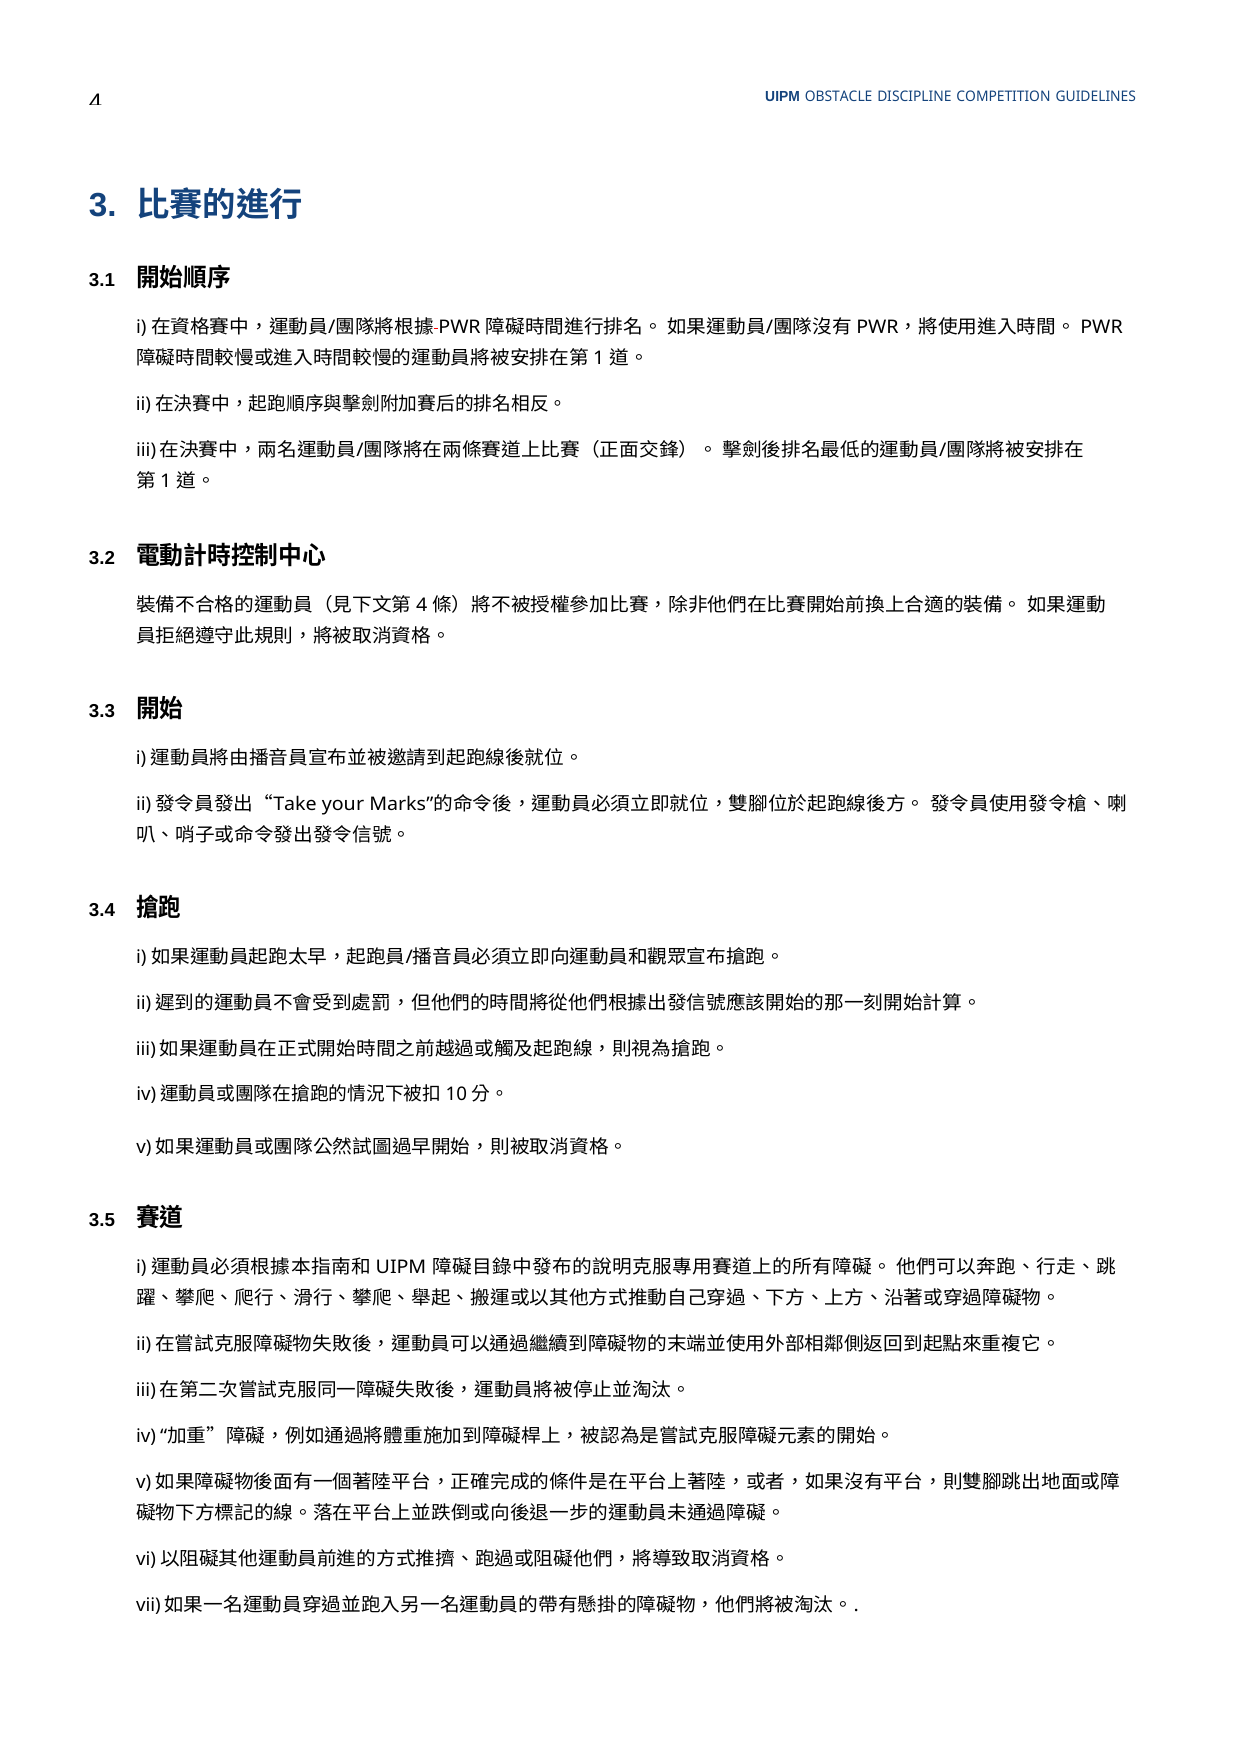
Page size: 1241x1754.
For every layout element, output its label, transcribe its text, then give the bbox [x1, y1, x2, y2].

list 在資格賽中，運動員/團隊將根據 PWR 障礙時間進行排名。 如果運動員/團隊沒有 PWR，將使用進入時間。 PWR 障礙時間較慢或進入時間較慢的運動員將被安排在第 1 道。 [136, 312, 1140, 370]
list 在第二次嘗試克服同一障礙失敗後，運動員將被停止並淘汰。 [136, 1375, 1240, 1402]
list 如果一名運動員穿過並跑入另一名運動員的帶有懸掛的障礙物，他們將被淘汰。. [136, 1589, 1147, 1617]
list 如果運動員起跑太早，起跑員/播音員必須立即向運動員和觀眾宣布搶跑。 [136, 942, 1096, 969]
subtitle 賽道 [89, 1197, 1240, 1233]
list 在決賽中，起跑順序與擊劍附加賽后的排名相反。 [136, 389, 1240, 416]
subtitle 開始 [89, 691, 1240, 725]
list 運動員必須根據本指南和 UIPM 障礙目錄中發布的說明克服專用賽道上的所有障礙。 他們可以奔跑、行走、跳躍、攀爬、爬行、滑行、攀爬、舉起、搬運或以其他方式推動自己穿過、下方、上方、沿著或穿過障礙物。 [136, 1252, 1116, 1310]
list 如果運動員在正式開始時間之前越過或觸及起跑線，則視為搶跑。 [136, 1034, 1240, 1061]
list 如果障礙物後面有一個著陸平台，正確完成的條件是在平台上著陸，或者，如果沒有平台，則雙腳跳出地面或障礙物下方標記的線。落在平台上並跌倒或向後退一步的運動員未通過障礙。 [136, 1466, 1127, 1525]
subtitle 搶跑 [89, 889, 1240, 923]
list 遲到的運動員不會受到處罰，但他們的時間將從他們根據出發信號應該開始的那一刻開始計算。 [136, 988, 1134, 1015]
list 發令員發出“Take your Marks”的命令後，運動員必須立即就位，雙腳位於起跑線後方。 發令員使用發令槍、喇叭、哨子或命令發出發令信號。 [136, 788, 1146, 847]
list 在嘗試克服障礙物失敗後，運動員可以通過繼續到障礙物的末端並使用外部相鄰側返回到起點來重複它。 [136, 1329, 1116, 1356]
list 運動員或團隊在搶跑的情況下被扣 10 分。 [136, 1079, 1240, 1106]
subtitle 開始順序 [89, 259, 1240, 293]
subtitle 電動計時控制中心 [89, 535, 1240, 572]
list “加重”障礙，例如通過將體重施加到障礙桿上，被認為是嘗試克服障礙元素的開始。 [136, 1420, 1139, 1447]
text 裝備不合格的運動員（見下文第 4 條）將不被授權參加比賽，除非他們在比賽開始前換上合適的裝備。 如果運動員拒絕遵守此規則，將被取消資格。 [136, 590, 1121, 648]
subtitle 比賽的進行 [89, 181, 1240, 227]
list 如果運動員或團隊公然試圖過早開始，則被取消資格。 [136, 1132, 1240, 1159]
list 運動員將由播音員宣布並被邀請到起跑線後就位。 [136, 743, 1240, 770]
list 在決賽中，兩名運動員/團隊將在兩條賽道上比賽（正面交鋒）。 擊劍後排名最低的運動員/團隊將被安排在第 1 道。 [136, 434, 1088, 493]
list 以阻礙其他運動員前進的方式推擠、跑過或阻礙他們，將導致取消資格。 [136, 1543, 1018, 1571]
